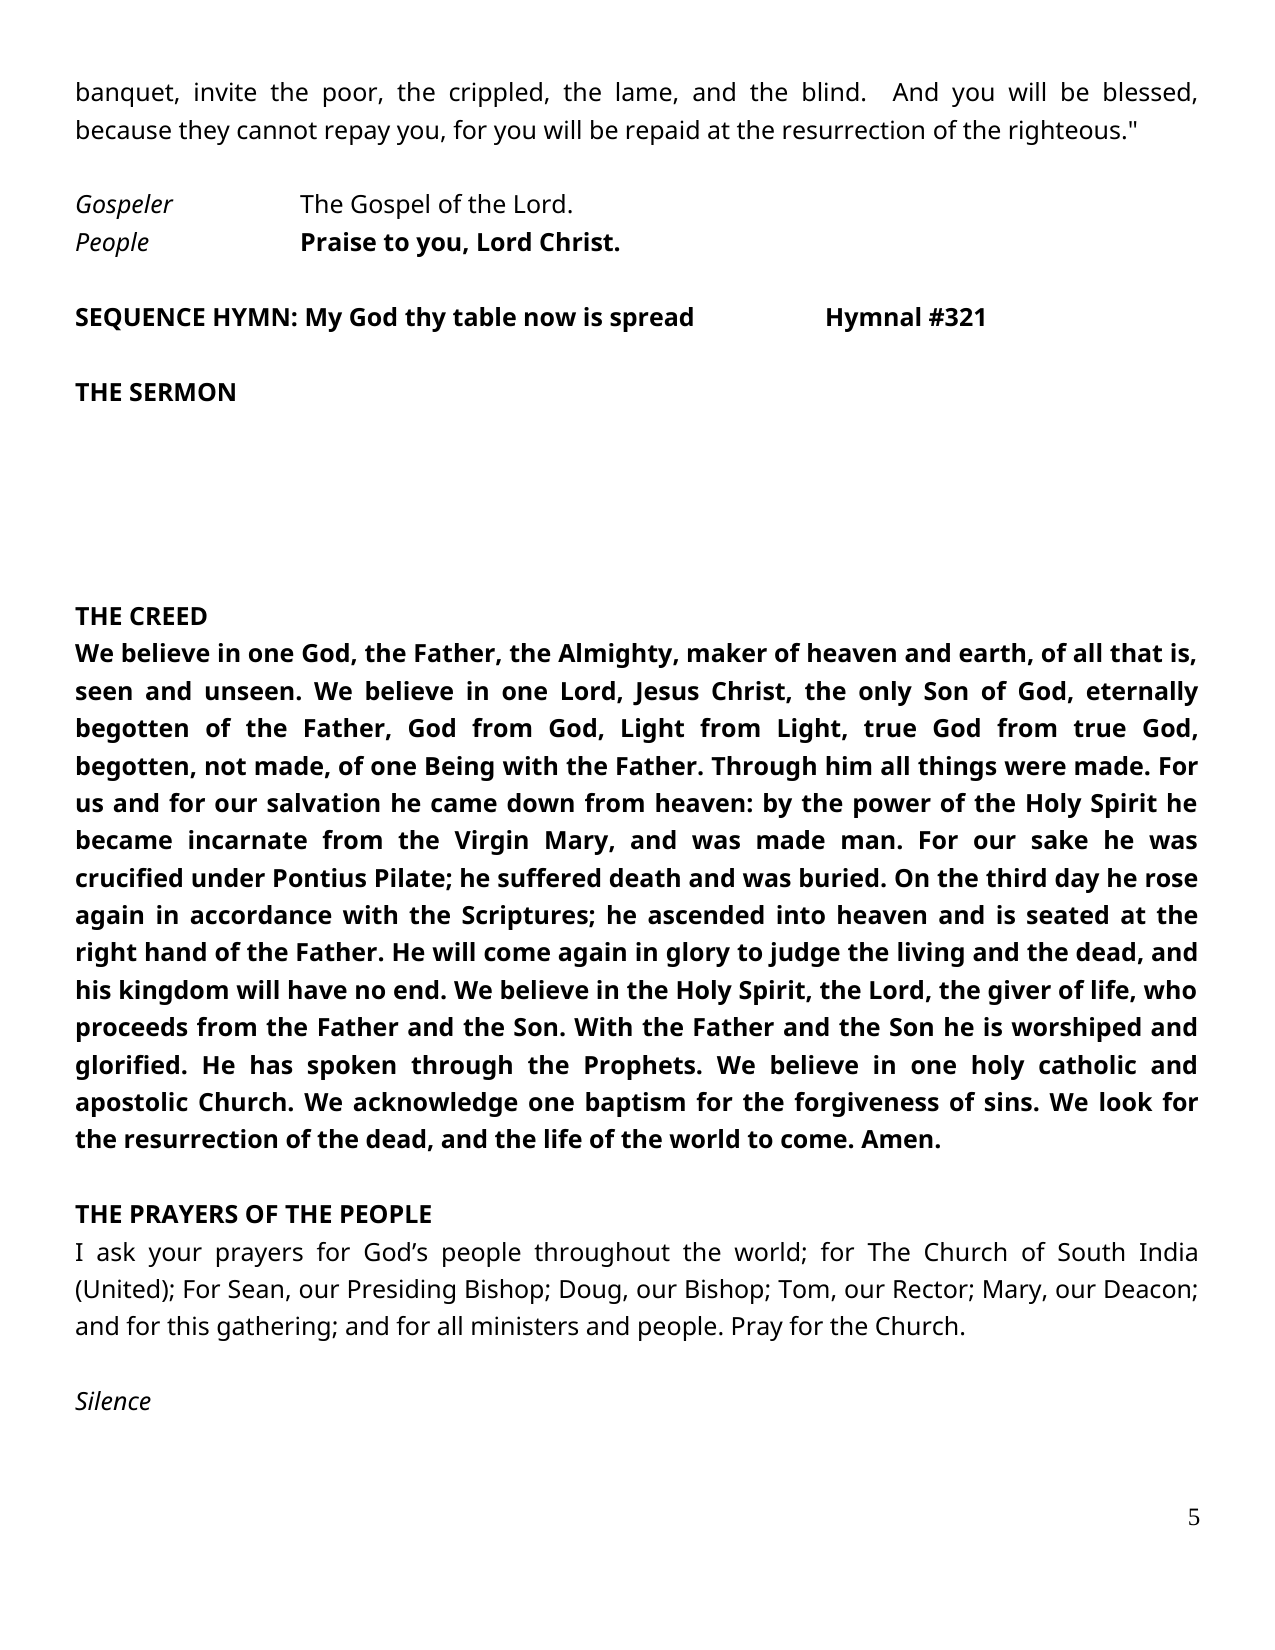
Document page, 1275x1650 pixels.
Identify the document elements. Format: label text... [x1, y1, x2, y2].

text THE SERMON [75, 374, 1200, 408]
text SEQUENCE HYMN: My God thy table now is spread Hymnal #321 [75, 299, 1200, 333]
text THE CREED [75, 598, 1200, 633]
text Silence [75, 1384, 1200, 1418]
text We believe in one God, the Father, the Almighty, maker of heaven and earth, of all that is, seen and unseen. We believe in one Lord, Jesus Christ, the only Son of God, eternally begotten of the Father, God from God, Light from Light, true God from true God, begotten, not made, of one Being with the Father. Through him all things were made. For us and for our salvation he came down from heaven: by the power of the Holy Spirit he became incarnate from the Virgin Mary, and was made man. For our sake he was crucified under Pontius Pilate; he suffered death and was buried. On the third day he rose again in accordance with the Scriptures; he ascended into heaven and is seated at the right hand of the Father. He will come again in glory to judge the living and the dead, and his kingdom will have no end. We believe in the Holy Spirit, the Lord, the giver of life, who proceeds from the Father and the Son. With the Father and the Son he is worshiped and glorified. He has spoken through the Prophets. We believe in one holy catholic and apostolic Church. We acknowledge one baptism for the forgiveness of sins. We look for the resurrection of the dead, and the life of the world to come. Amen. [75, 636, 1200, 1156]
text THE PRAYERS OF THE PEOPLE [75, 1197, 1200, 1231]
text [75, 75, 1200, 146]
text I ask your prayers for God’s people throughout the world; for The Church of South India (United); For Sean, our Presiding Bishop; Doug, our Bishop; Tom, our Rector; Mary, our Deacon; and for this gathering; and for all ministers and people. Pray for the Church. [75, 1234, 1200, 1343]
text Gospeler The Gospel of the Lord. [75, 187, 1200, 221]
text People Praise to you, Lord Christ. [75, 224, 1200, 259]
